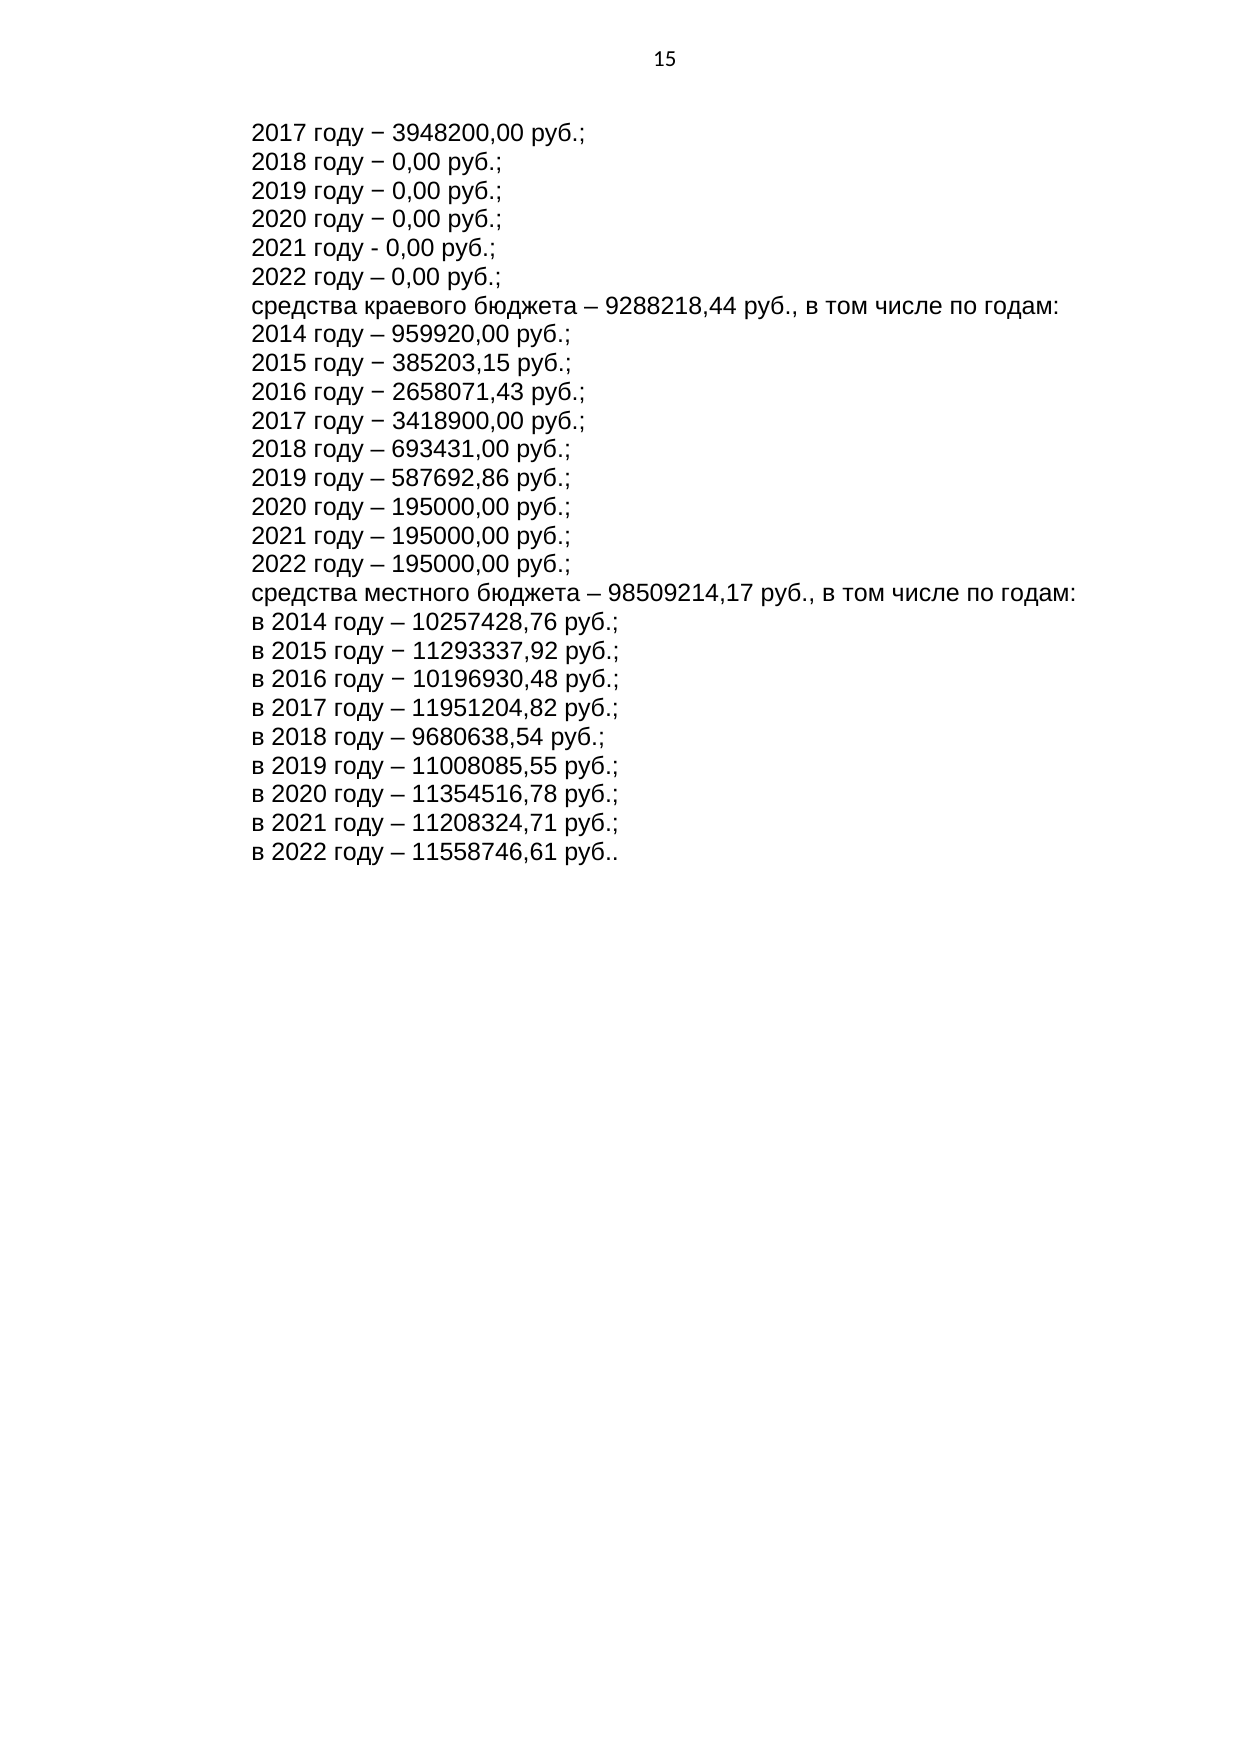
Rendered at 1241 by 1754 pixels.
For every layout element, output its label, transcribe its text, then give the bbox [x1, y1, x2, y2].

text 2017 году − 3418900,00 руб.; [177, 406, 1152, 434]
text 2017 году − 3948200,00 руб.; [177, 118, 1152, 147]
text в 2019 году – 11008085,55 руб.; [177, 751, 1152, 779]
text 2021 году - 0,00 руб.; [177, 233, 1152, 262]
text 2018 году – 693431,00 руб.; [177, 434, 1152, 463]
text 2022 году – 0,00 руб.; [177, 262, 1152, 291]
text 2022 году – 195000,00 руб.; [177, 549, 1152, 578]
text 2014 году – 959920,00 руб.; [177, 319, 1152, 348]
text в 2015 году − 11293337,92 руб.; [177, 636, 1152, 664]
text 2018 году − 0,00 руб.; [177, 147, 1152, 176]
text в 2014 году – 10257428,76 руб.; [177, 607, 1152, 636]
text 2020 году – 195000,00 руб.; [177, 492, 1152, 521]
text 2015 году − 385203,15 руб.; [177, 348, 1152, 377]
text в 2018 году – 9680638,54 руб.; [177, 722, 1152, 751]
text 2019 году − 0,00 руб.; [177, 176, 1152, 204]
text 2020 году − 0,00 руб.; [177, 204, 1152, 233]
text средства краевого бюджета – 9288218,44 руб., в том числе по годам: [177, 291, 1152, 319]
text в 2021 году – 11208324,71 руб.; [177, 808, 1152, 837]
text в 2020 году – 11354516,78 руб.; [177, 779, 1152, 808]
text 2016 году − 2658071,43 руб.; [177, 377, 1152, 406]
text 2019 году – 587692,86 руб.; [177, 463, 1152, 492]
text в 2022 году – 11558746,61 руб.. [177, 837, 1152, 866]
text средства местного бюджета – 98509214,17 руб., в том числе по годам: [177, 578, 1152, 607]
text в 2017 году – 11951204,82 руб.; [177, 693, 1152, 722]
text 2021 году – 195000,00 руб.; [177, 521, 1152, 549]
text в 2016 году − 10196930,48 руб.; [177, 664, 1152, 693]
